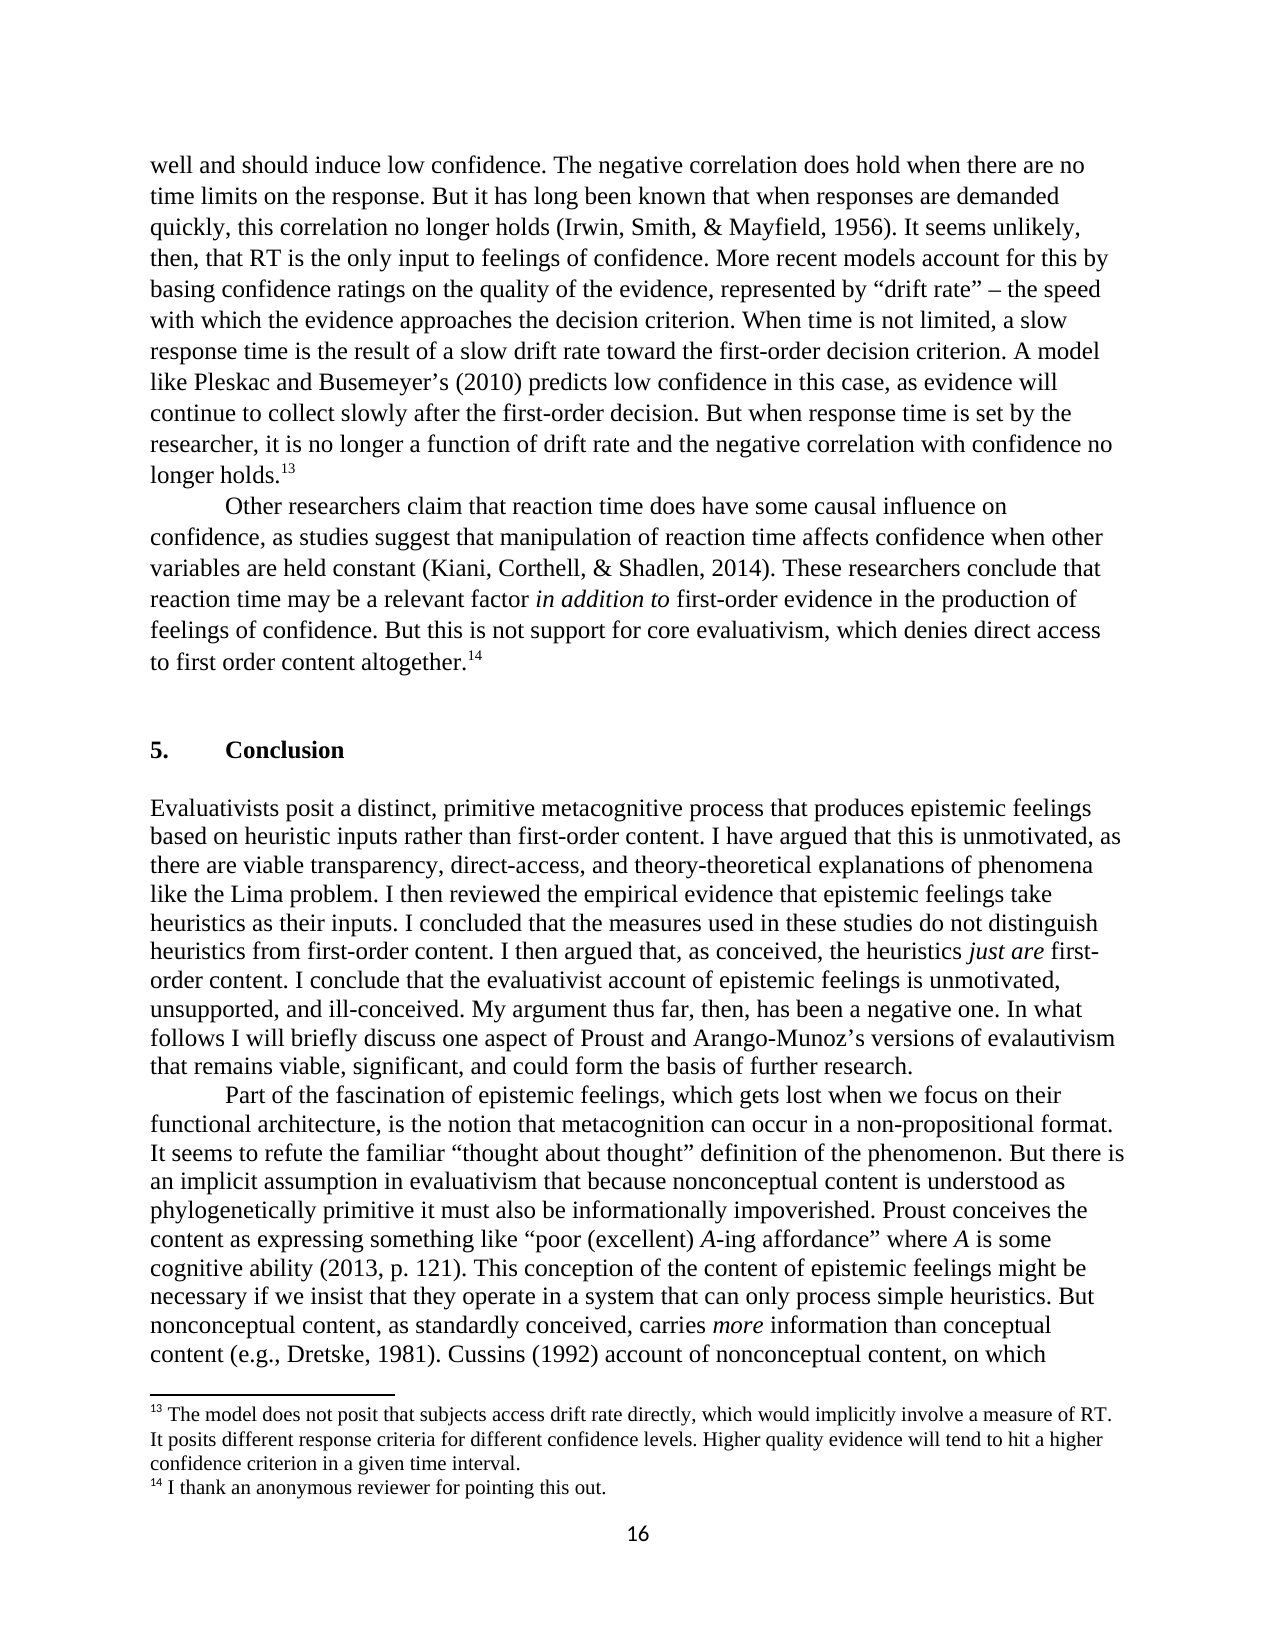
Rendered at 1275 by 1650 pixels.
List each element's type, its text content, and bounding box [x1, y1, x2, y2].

text Other researchers claim that reaction time does have some causal influence on confidence, as studies suggest that manipulation of reaction time affects confidence when other variables are held constant (Kiani, Corthell, & Shadlen, 2014). These researchers conclude that reaction time may be a relevant factor in addition to first-order evidence in the production of feelings of confidence. But this is not support for core evaluativism, which denies direct access to first order content altogether. [150, 491, 1125, 675]
text 5. Conclusion [150, 735, 1125, 764]
text Evaluativists posit a distinct, primitive metacognitive process that produces epistemic feelings based on heuristic inputs rather than first-order content. I have argued that this is unmotivated, as there are viable transparency, direct-access, and theory-theoretical explanations of phenomena like the Lima problem. I then reviewed the empirical evidence that epistemic feelings take heuristics as their inputs. I concluded that the measures used in these studies do not distinguish heuristics from first-order content. I then argued that, as conceived, the heuristics just are first-order content. I conclude that the evaluativist account of epistemic feelings is unmotivated, unsupported, and ill-conceived. My argument thus far, then, has been a negative one. In what follows I will briefly discuss one aspect of Proust and Arango-Munoz’s versions of evalautivism that remains viable, significant, and could form the basis of further research. [150, 793, 1125, 1080]
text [150, 1080, 1125, 1368]
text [150, 150, 1125, 489]
